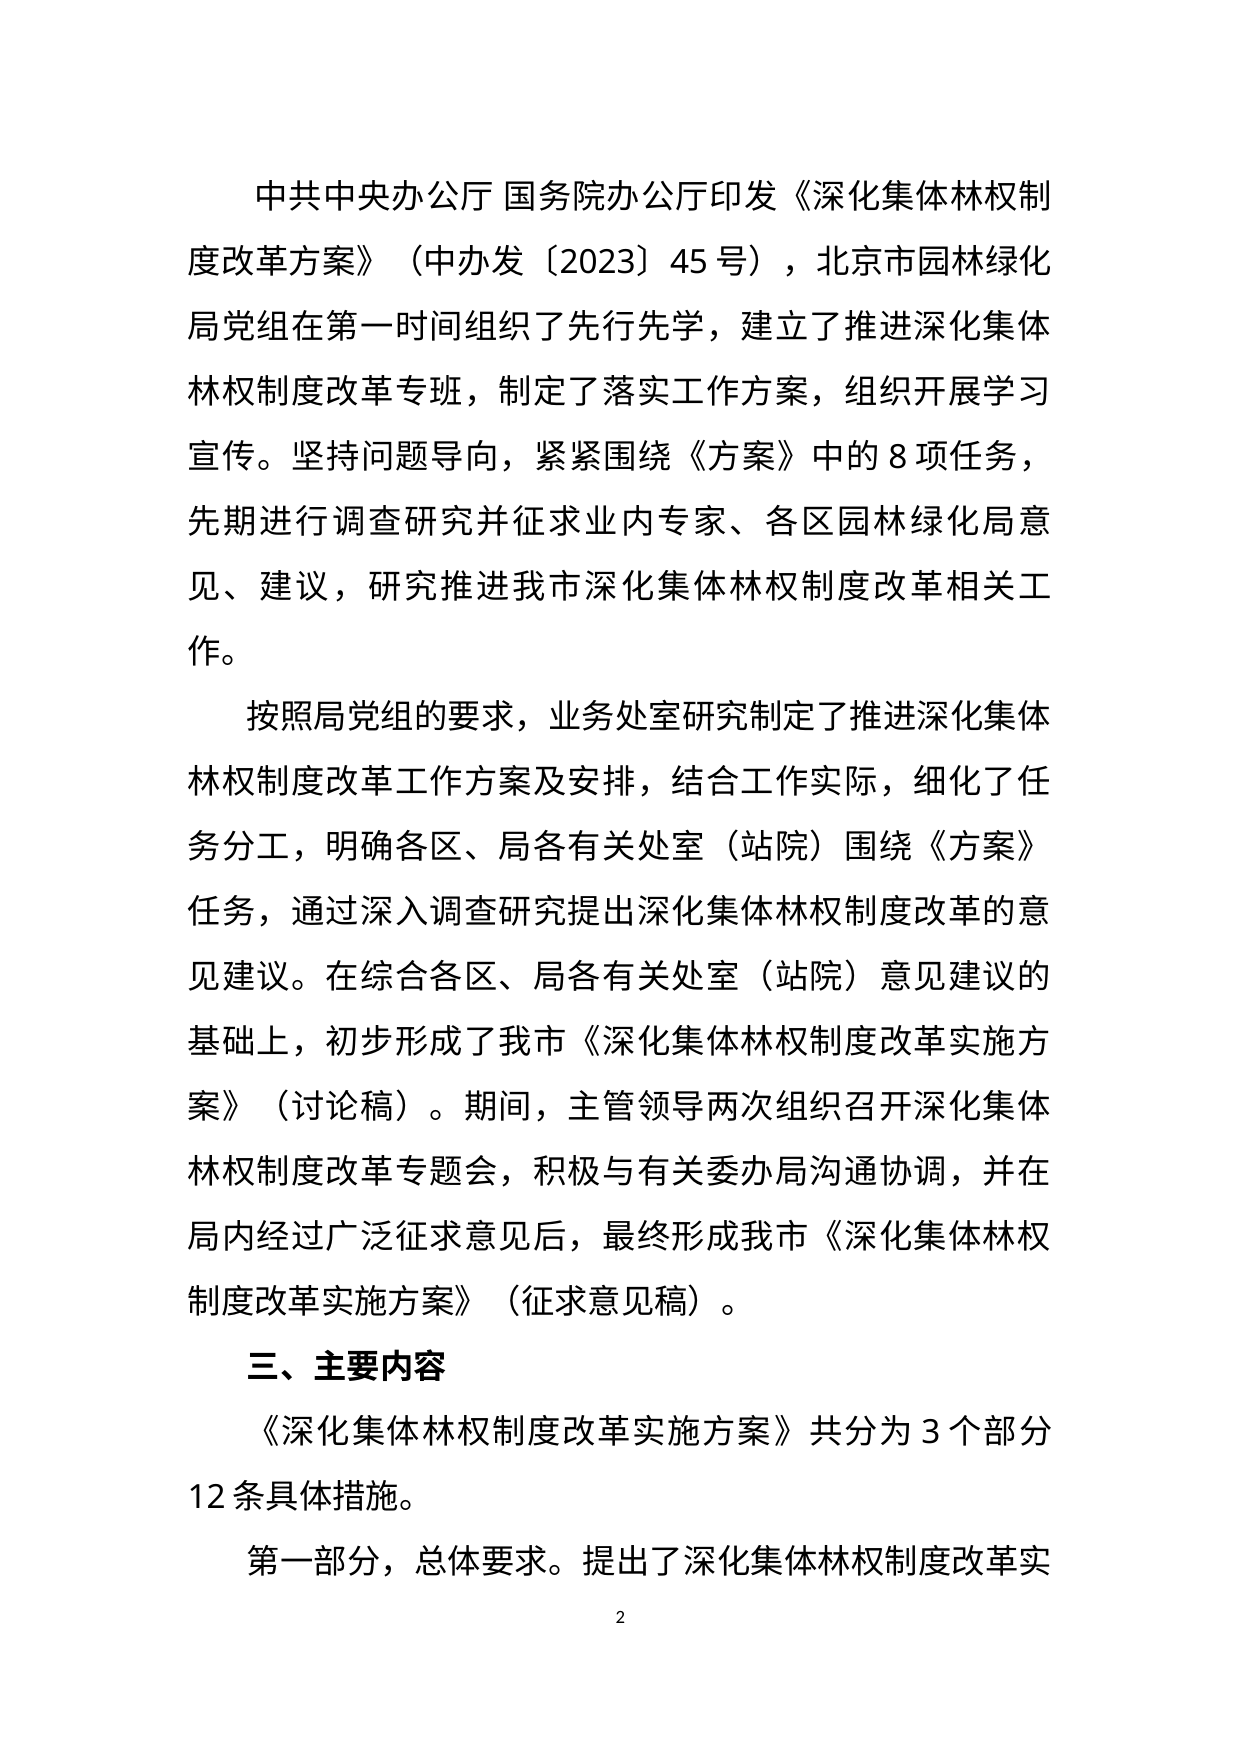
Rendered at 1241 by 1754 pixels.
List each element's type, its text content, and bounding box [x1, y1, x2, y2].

text 三、主要内容 [187, 1332, 1053, 1397]
text 中共中央办公厅 国务院办公厅印发《深化集体林权制度改革方案》（中办发〔2023〕45号），北京市园林绿化局党组在第一时间组织了先行先学，建立了推进深化集体林权制度改革专班，制定了落实工作方案，组织开展学习宣传。坚持问题导向，紧紧围绕《方案》中的8项任务，先期进行调查研究并征求业内专家、各区园林绿化局意见、建议，研究推进我市深化集体林权制度改革相关工作。 [187, 162, 1053, 682]
text 按照局党组的要求，业务处室研究制定了推进深化集体林权制度改革工作方案及安排，结合工作实际，细化了任务分工，明确各区、局各有关处室（站院）围绕《方案》任务，通过深入调查研究提出深化集体林权制度改革的意见建议。在综合各区、局各有关处室（站院）意见建议的基础上，初步形成了我市《深化集体林权制度改革实施方案》（讨论稿）。期间，主管领导两次组织召开深化集体林权制度改革专题会，积极与有关委办局沟通协调，并在局内经过广泛征求意见后，最终形成我市《深化集体林权制度改革实施方案》（征求意见稿）。 [187, 682, 1053, 1332]
text 《深化集体林权制度改革实施方案》共分为3个部分12条具体措施。 [187, 1397, 1053, 1527]
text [187, 1527, 1053, 1592]
